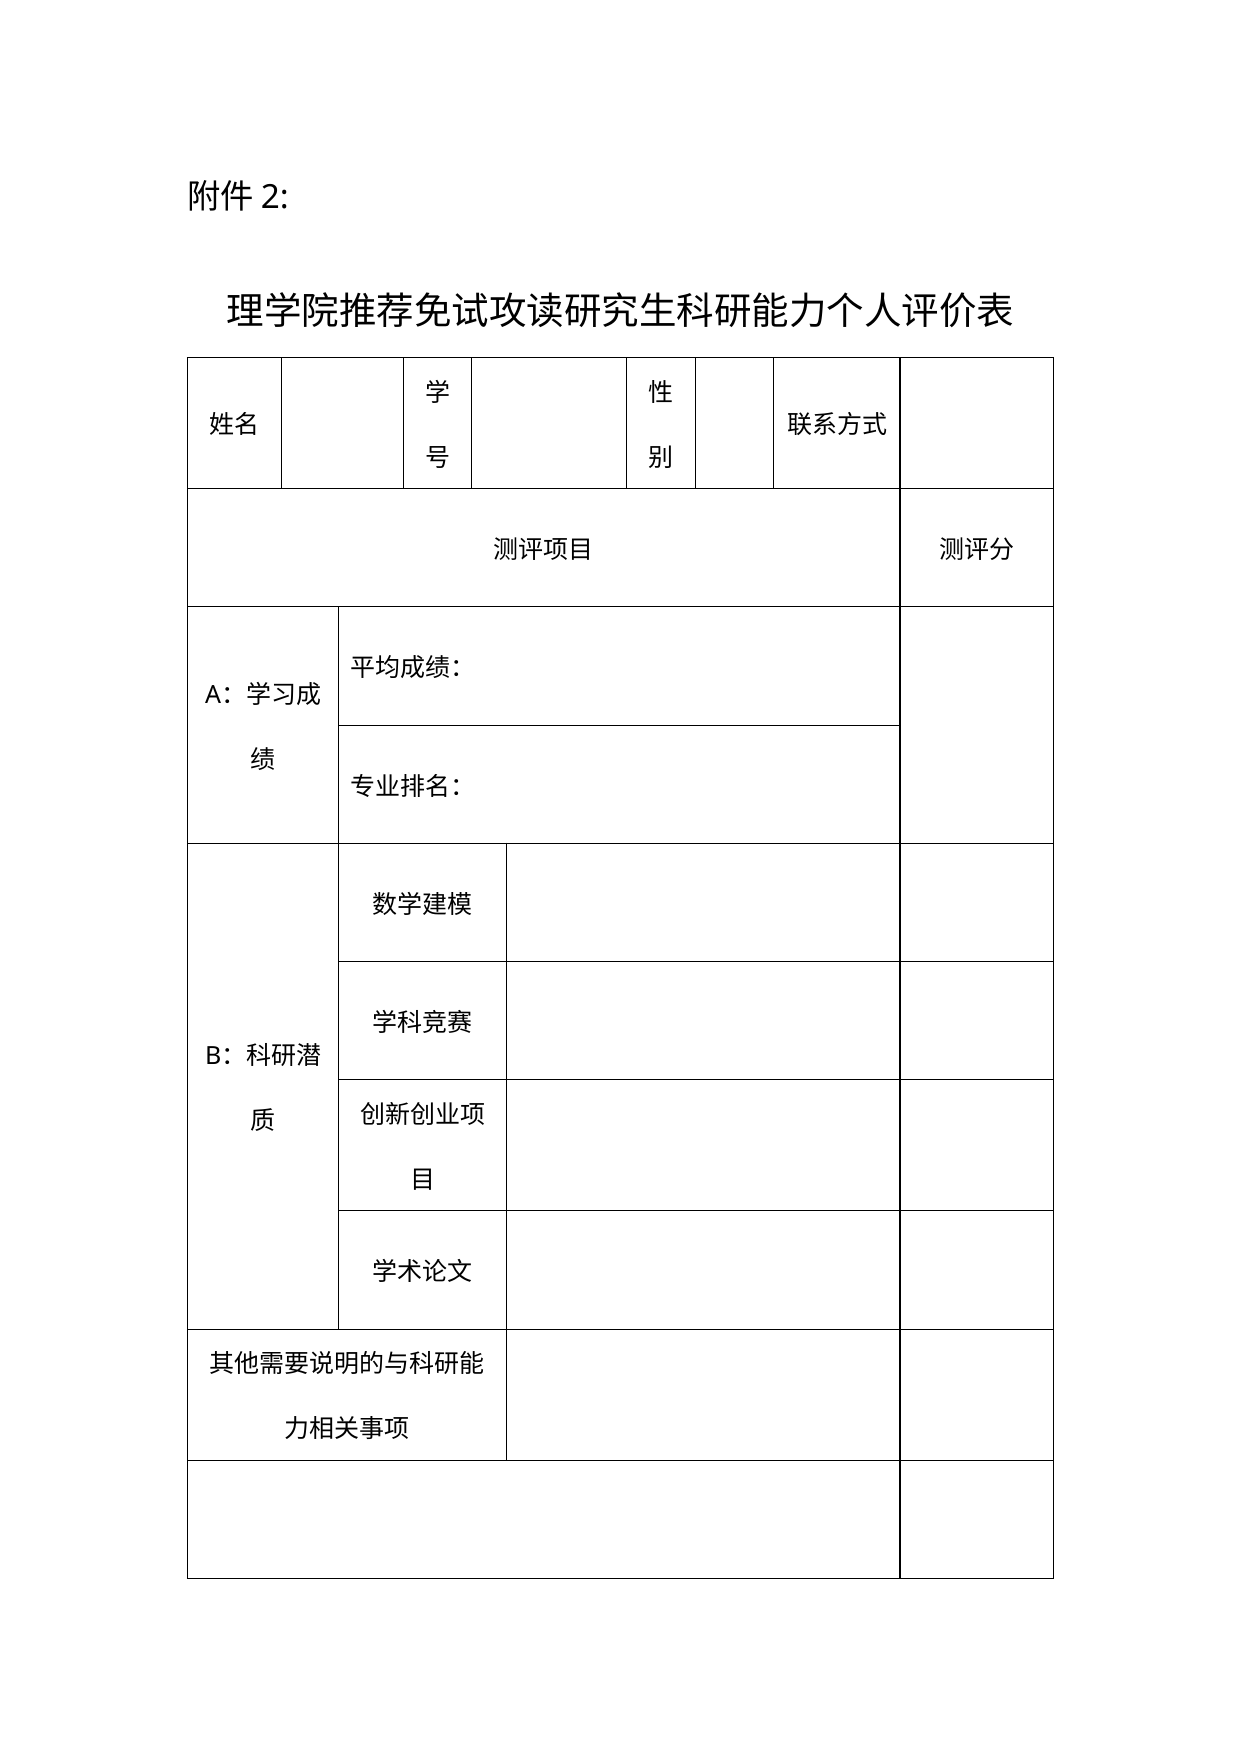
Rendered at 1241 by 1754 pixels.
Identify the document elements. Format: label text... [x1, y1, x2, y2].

table_cell [507, 1080, 899, 1210]
table_header 姓名 [188, 358, 281, 488]
text 附件2: [187, 162, 1053, 227]
table_cell 平均成绩： [339, 607, 899, 724]
table_cell 测评项目 [188, 489, 899, 606]
table_cell B：科研潜质 [188, 844, 338, 1328]
table_header [901, 358, 1053, 488]
table_cell [901, 1461, 1053, 1578]
table_cell [507, 1211, 899, 1328]
table_cell 创新创业项目 [339, 1080, 506, 1210]
table_header 学号 [404, 358, 471, 488]
table_cell 学科竞赛 [339, 962, 506, 1079]
table_cell 学术论文 [339, 1211, 506, 1328]
table_cell [507, 1330, 899, 1459]
table_cell [901, 1211, 1053, 1328]
table_cell [901, 607, 1053, 843]
table_header [696, 358, 773, 488]
table_cell [901, 844, 1053, 961]
table_header [472, 358, 626, 488]
table_cell [507, 844, 899, 961]
table_cell 数学建模 [339, 844, 506, 961]
table_cell [901, 962, 1053, 1079]
table_header [282, 358, 403, 488]
table_cell [188, 1461, 899, 1578]
table_cell 专业排名： [339, 726, 899, 843]
table_cell [901, 1330, 1053, 1459]
table_cell [507, 962, 899, 1079]
table_cell A：学习成绩 [188, 607, 338, 843]
table_header 联系方式 [774, 358, 899, 488]
table_cell [901, 1080, 1053, 1210]
table_cell 测评分 [901, 489, 1053, 606]
table_cell 其他需要说明的与科研能力相关事项 [188, 1330, 506, 1459]
text 理学院推荐免试攻读研究生科研能力个人评价表 [187, 276, 1053, 341]
table_header 性别 [627, 358, 695, 488]
